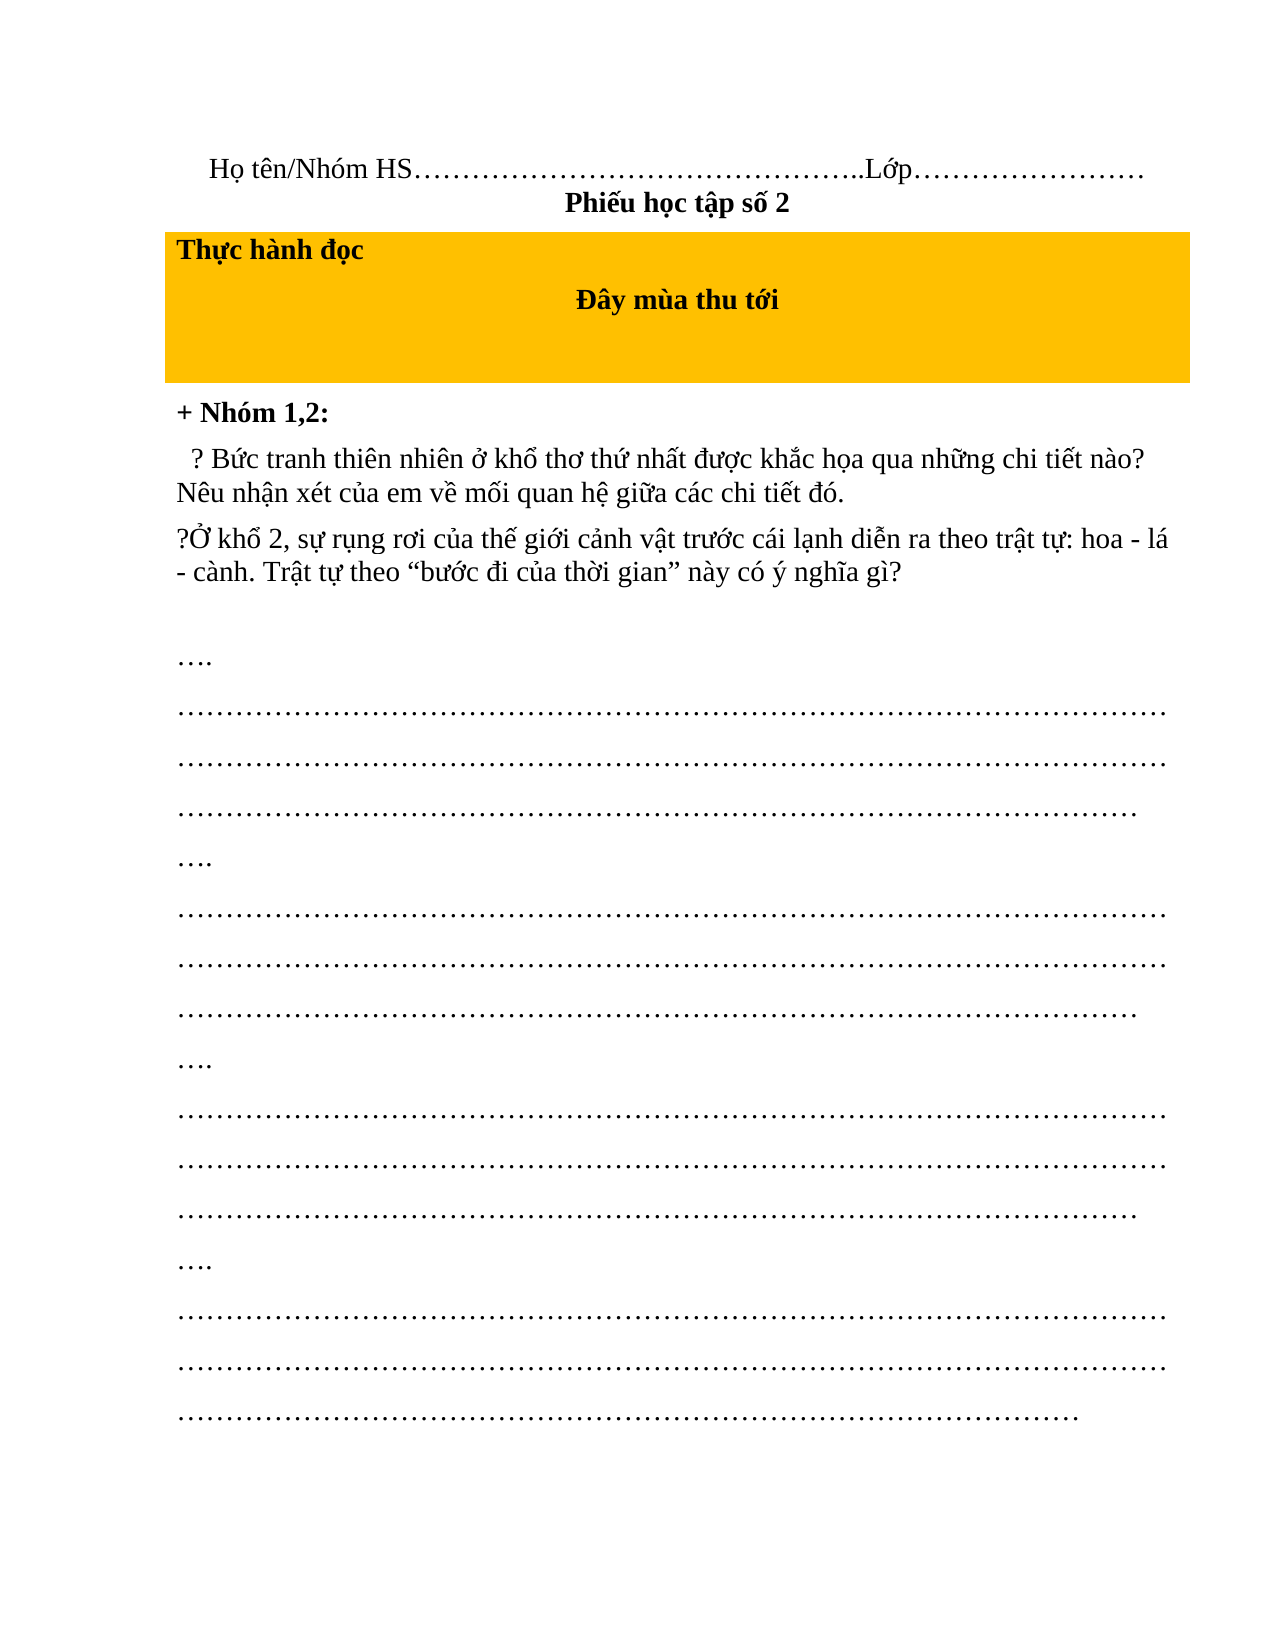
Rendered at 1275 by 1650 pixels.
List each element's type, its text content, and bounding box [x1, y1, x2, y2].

table_header Họ tên/Nhóm HS………………………………………..Lớp…………………… Phiếu học tập số 2 [165, 118, 1190, 232]
table_cell Thực hành đọc Đây mùa thu tới [165, 232, 1190, 383]
